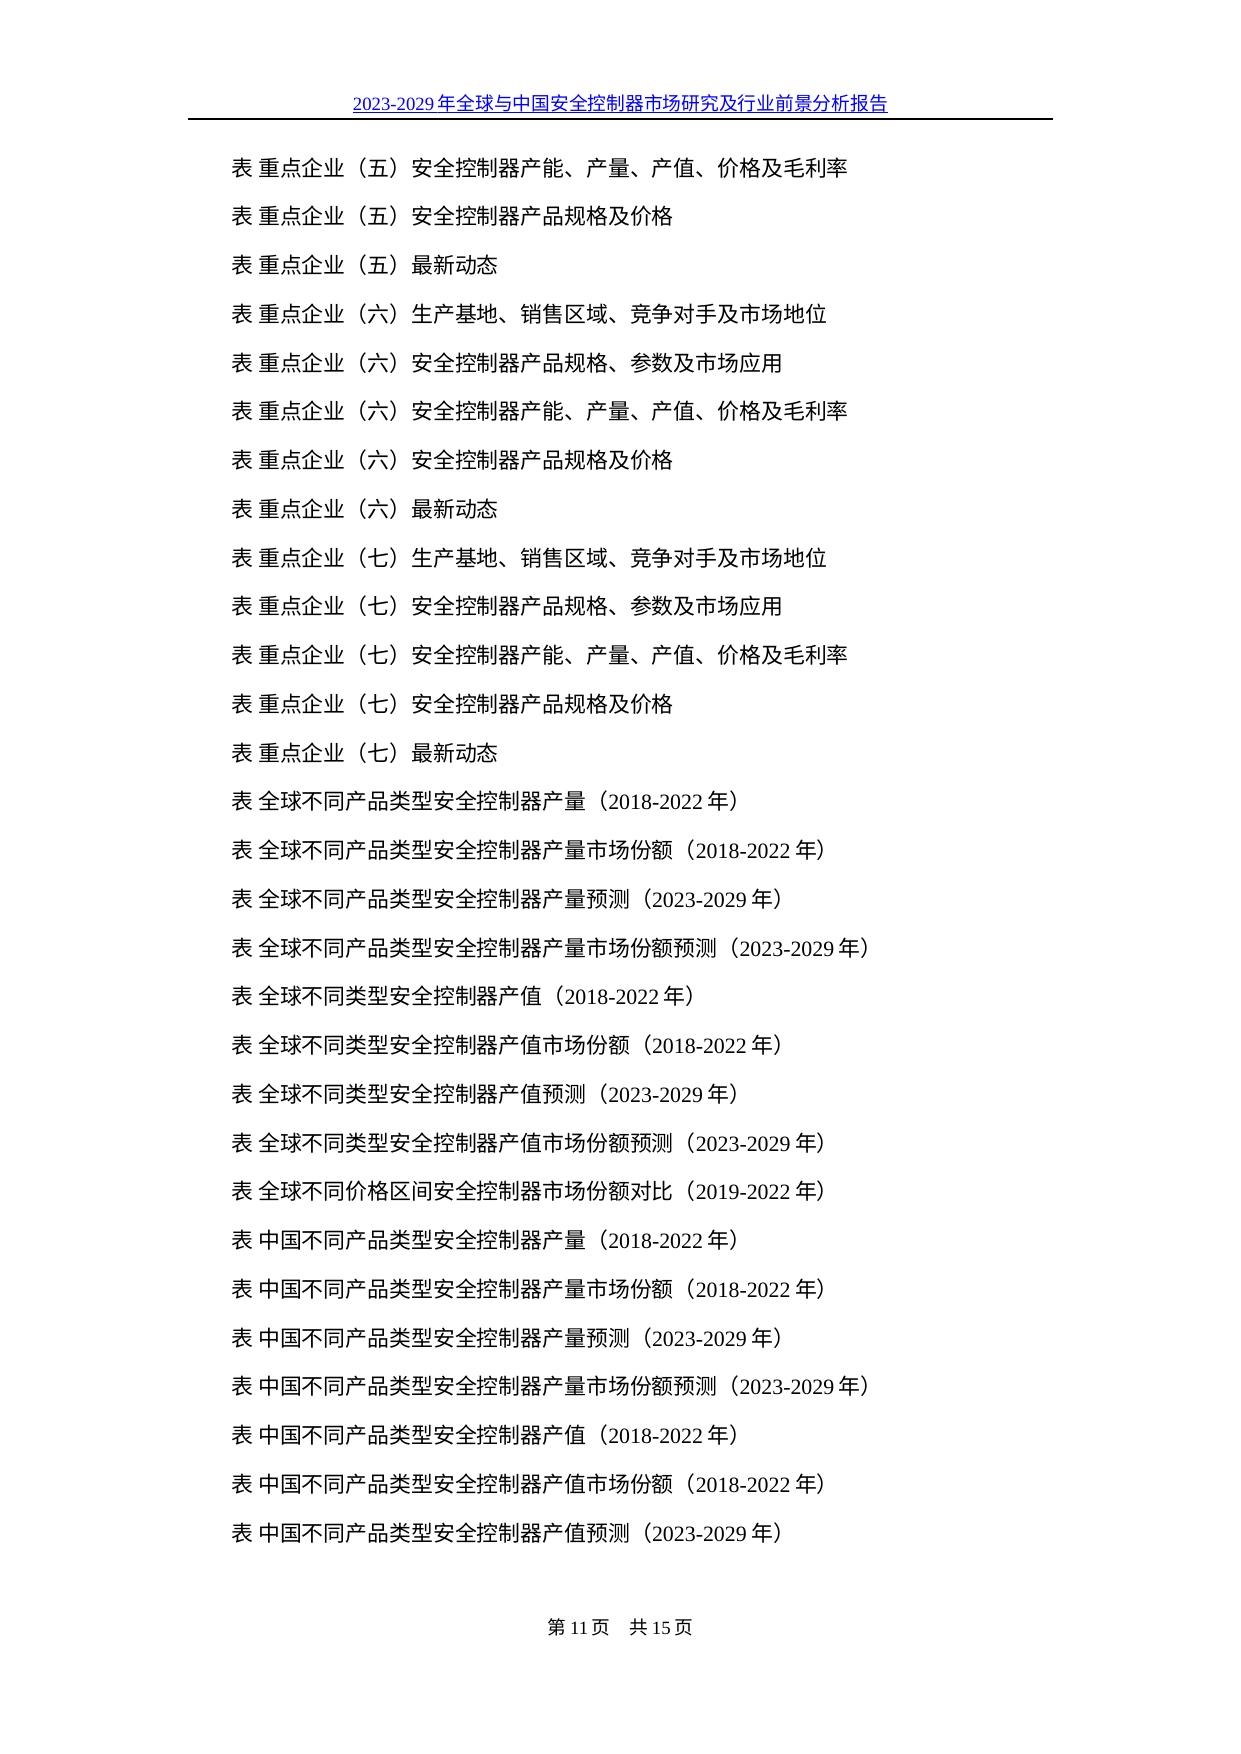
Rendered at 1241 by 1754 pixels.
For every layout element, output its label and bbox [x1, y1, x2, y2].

text [187, 150, 1053, 1548]
